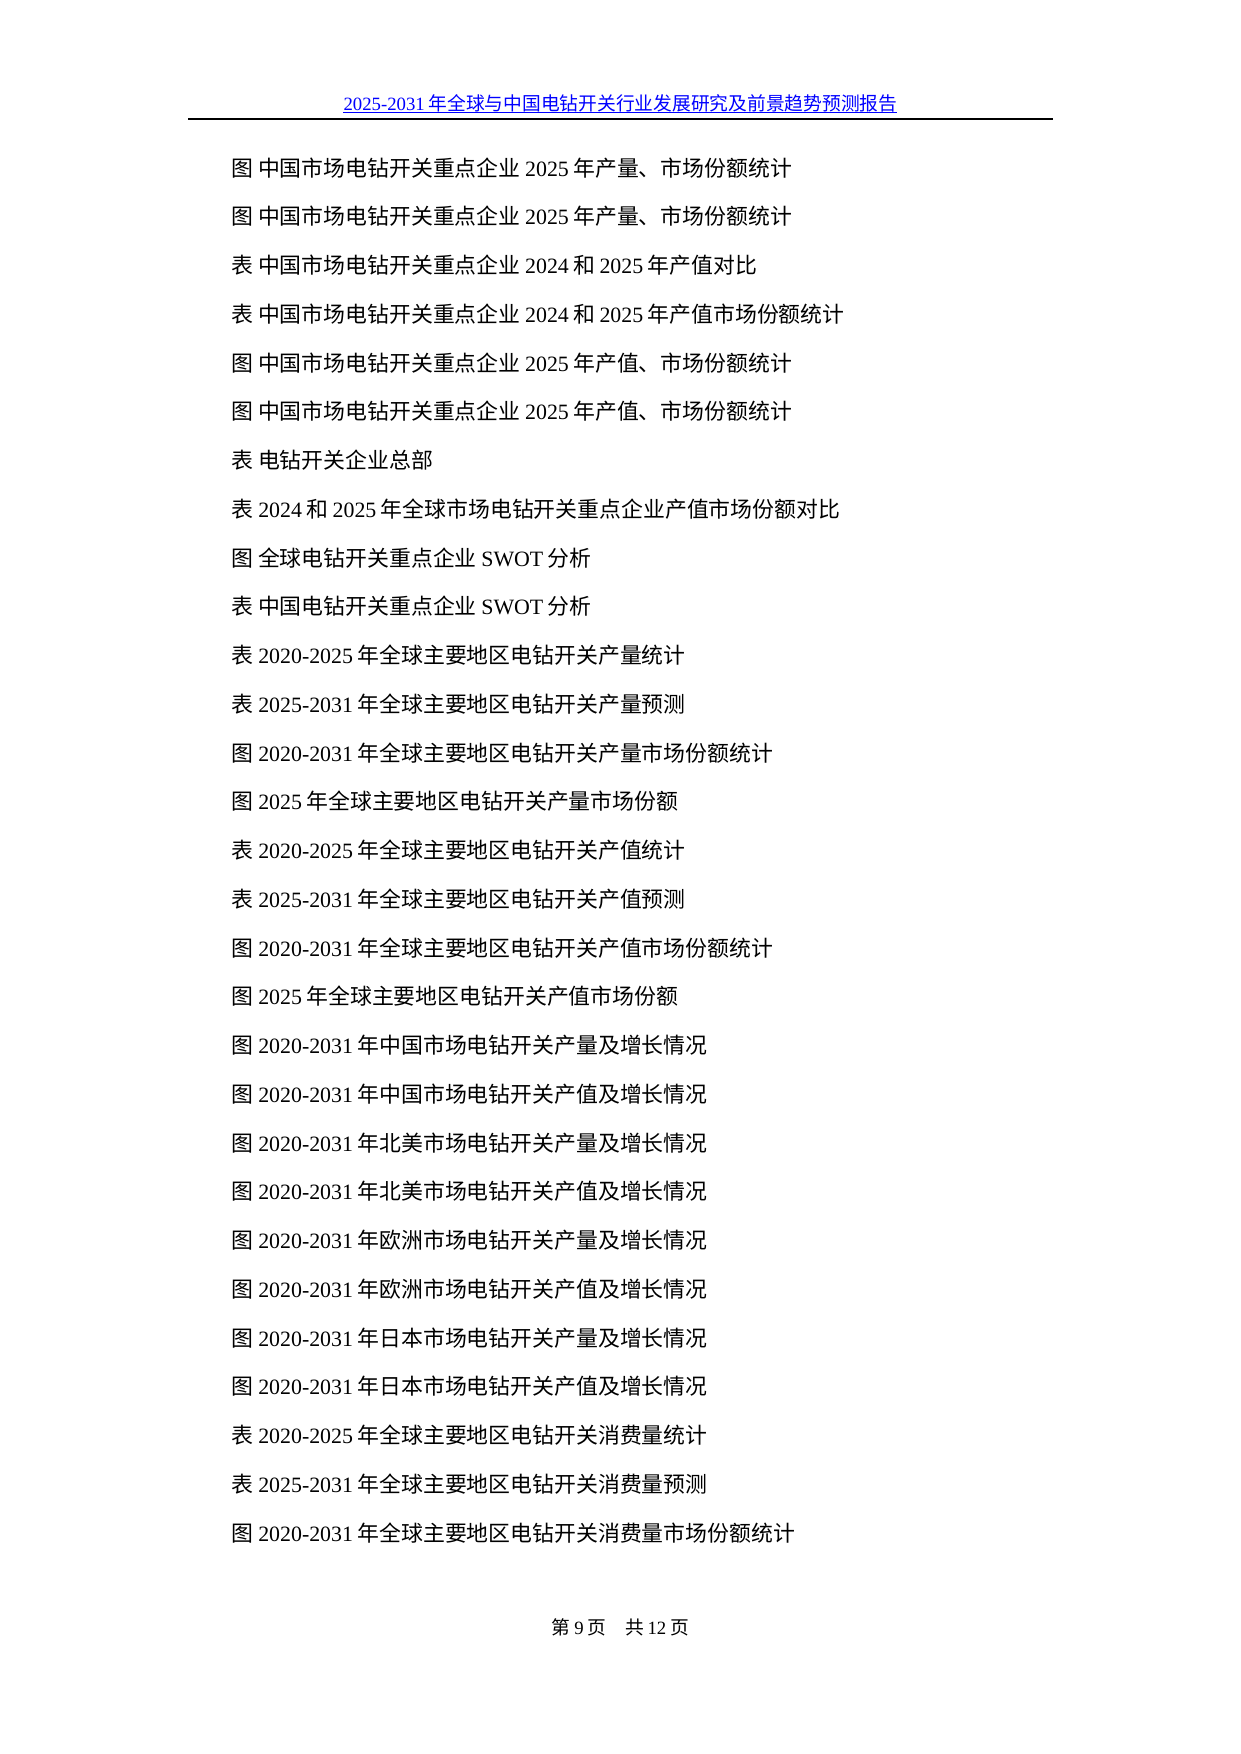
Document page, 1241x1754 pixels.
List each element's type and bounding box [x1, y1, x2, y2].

text [187, 150, 1053, 1548]
